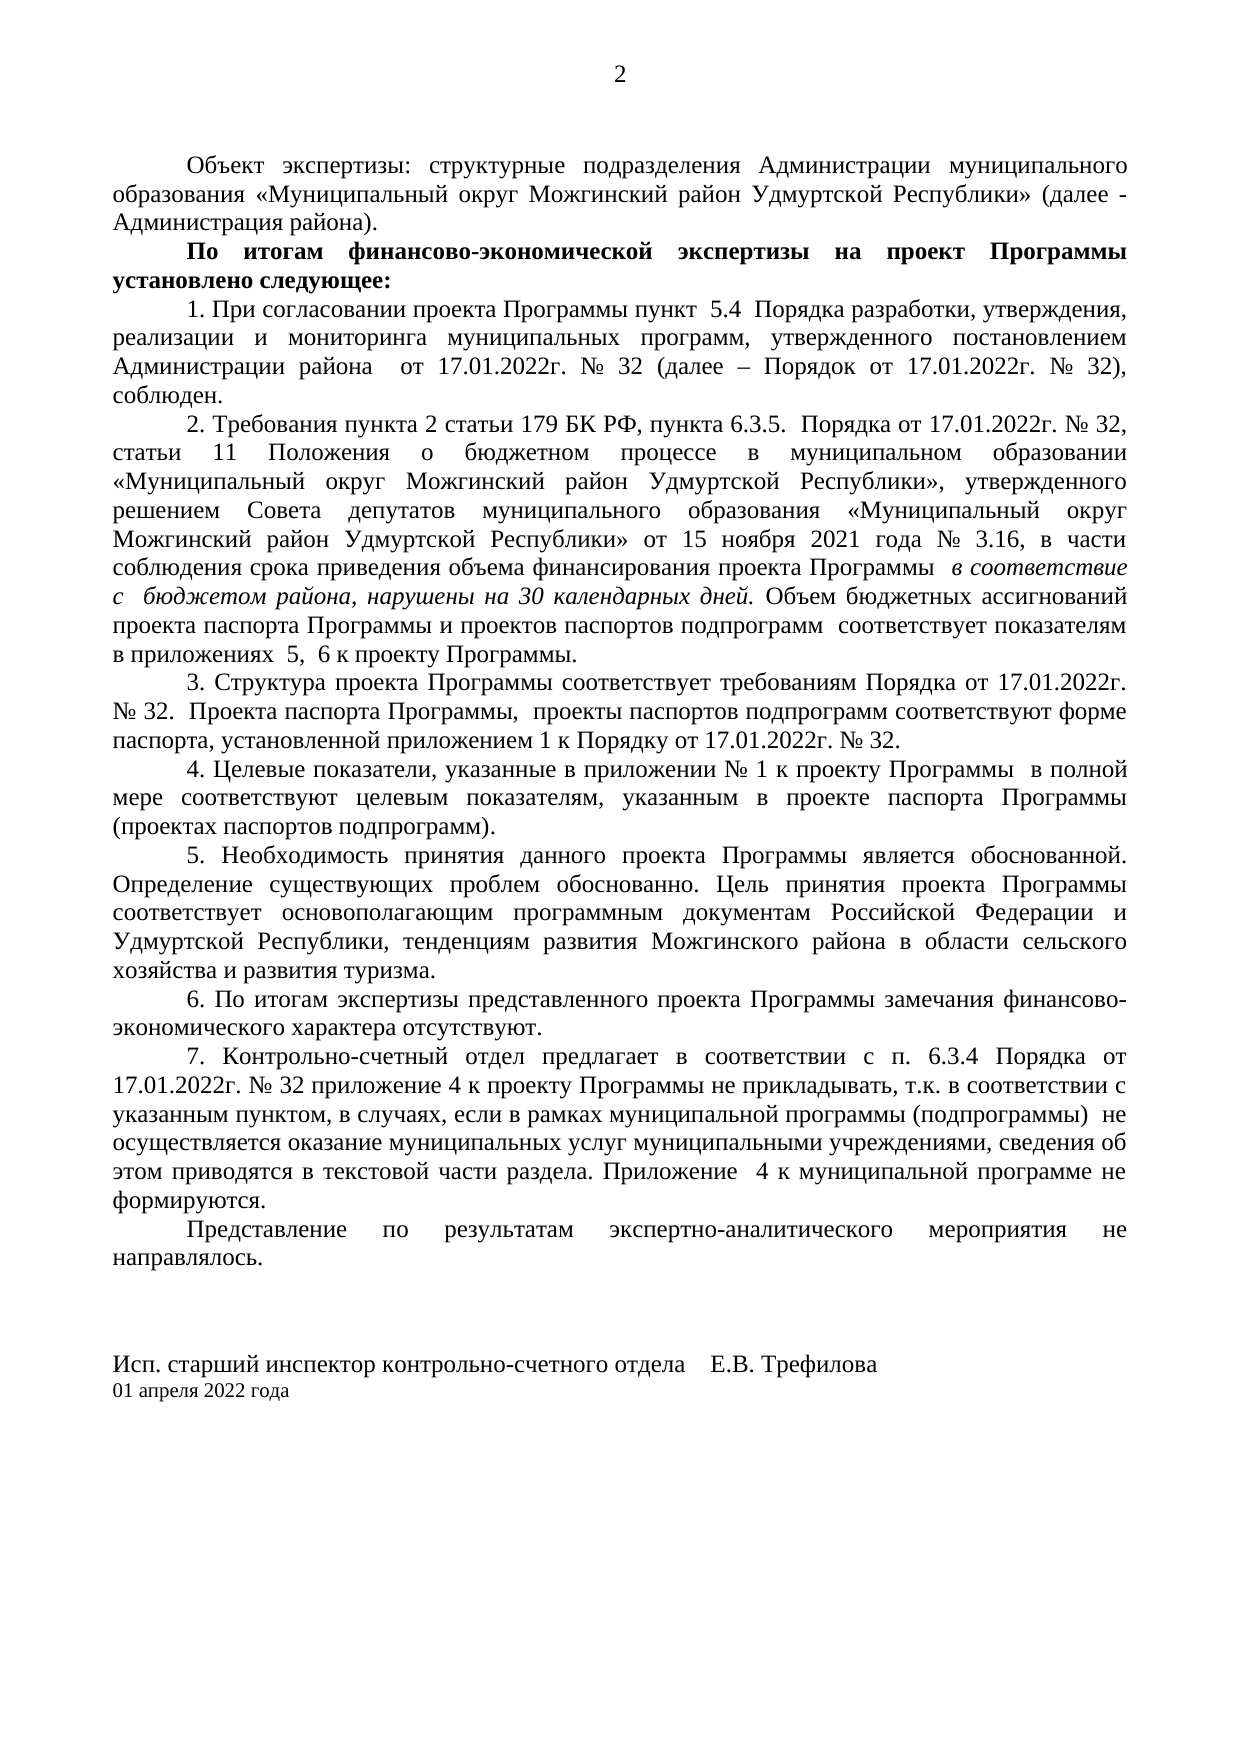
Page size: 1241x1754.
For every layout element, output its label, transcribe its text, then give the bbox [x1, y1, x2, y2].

list 7. Контрольно-счетный отдел предлагает в соответствии с п. 6.3.4 Порядка от 17.01.2022г. № 32 приложение 4 к проекту Программы не прикладывать, т.к. в соответствии с указанным пунктом, в случаях, если в рамках муниципальной программы (подпрограммы) не осуществляется оказание муниципальных услуг муниципальными учреждениями, сведения об этом приводятся в текстовой части раздела. Приложение 4 к муниципальной программе не формируются. [112, 1041, 1128, 1214]
list 1. При согласовании проекта Программы пункт 5.4 Порядка разработки, утверждения, реализации и мониторинга муниципальных программ, утвержденного постановлением Администрации района от 17.01.2022г. № 32 (далее – Порядок от 17.01.2022г. № 32), соблюден. [112, 294, 1128, 409]
list 01 апреля 2022 года [112, 1378, 1128, 1402]
list 5. Необходимость принятия данного проекта Программы является обоснованной. Определение существующих проблем обоснованно. Цель принятия проекта Программы соответствует основополагающим программным документам Российской Федерации и Удмуртской Республики, тенденциям развития Можгинского района в области сельского хозяйства и развития туризма. [112, 840, 1128, 984]
list 2. Требования пункта 2 статьи 179 БК РФ, пункта 6.3.5. Порядка от 17.01.2022г. № 32, статьи 11 Положения о бюджетном процессе в муниципальном образовании «Муниципальный округ Можгинский район Удмуртской Республики», утвержденного решением Совета депутатов муниципального образования «Муниципальный округ Можгинский район Удмуртской Республики» от 15 ноября 2021 года № 3.16, в части соблюдения срока приведения объема финансирования проекта Программы в соответствие с бюджетом района, нарушены на 30 календарных дней. Объем бюджетных ассигнований проекта паспорта Программы и проектов паспортов подпрограмм соответствует показателям в приложениях 5, 6 к проекту Программы. [112, 409, 1128, 667]
list Исп. старший инспектор контрольно-счетного отдела Е.В. Трефилова [112, 1349, 1128, 1378]
list 4. Целевые показатели, указанные в приложении № 1 к проекту Программы в полной мере соответствуют целевым показателям, указанным в проекте паспорта Программы (проектах паспортов подпрограмм). [112, 754, 1128, 840]
list Представление по результатам экспертно-аналитического мероприятия не направлялось. [112, 1214, 1128, 1271]
text По итогам финансово-экономической экспертизы на проект Программы установлено следующее: [112, 236, 1128, 294]
list 3. Структура проекта Программы соответствует требованиям Порядка от 17.01.2022г. № 32. Проекта паспорта Программы, проекты паспортов подпрограмм соответствуют форме паспорта, установленной приложением 1 к Порядку от 17.01.2022г. № 32. [576, 725, 1128, 754]
text Объект экспертизы: структурные подразделения Администрации муниципального образования «Муниципальный округ Можгинский район Удмуртской Республики» (далее - Администрация района). [112, 150, 1128, 236]
list 3. Структура проекта Программы соответствует требованиям Порядка от 17.01.2022г. № 32. Проекта паспорта Программы, проекты паспортов подпрограмм соответствуют форме паспорта, установленной приложением 1 к Порядку от 17.01.2022г. № 32. [112, 667, 1128, 747]
list 6. По итогам экспертизы представленного проекта Программы замечания финансово-экономического характера отсутствуют. [112, 984, 1128, 1041]
